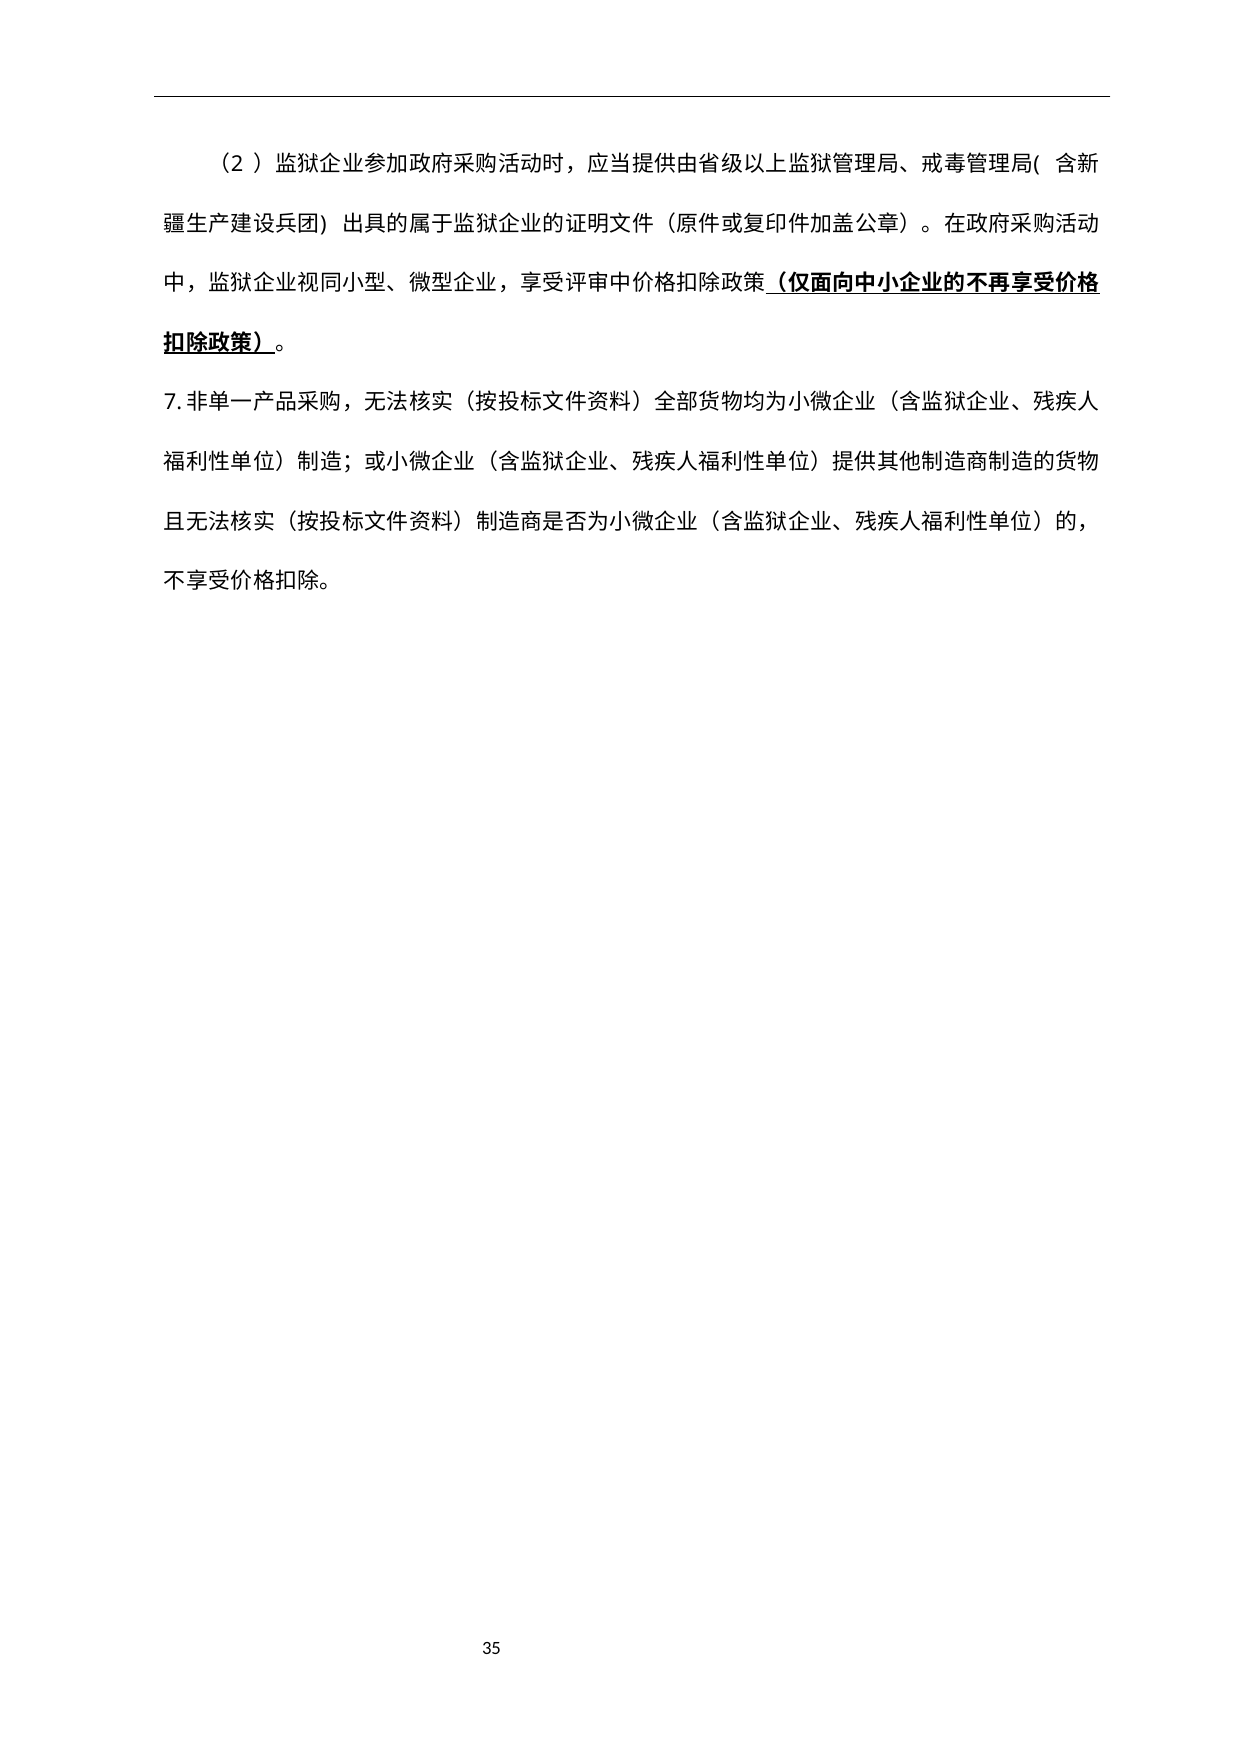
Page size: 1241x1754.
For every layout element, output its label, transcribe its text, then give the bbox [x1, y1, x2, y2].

text （2）监狱企业参加政府采购活动时，应当提供由省级以上监狱管理局、戒毒管理局(含新疆生产建设兵团)出具的属于监狱企业的证明文件（原件或复印件加盖公章）。在政府采购活动中，监狱企业视同小型、微型企业，享受评审中价格扣除政策（仅面向中小企业的不再享受价格扣除政策）。 [164, 132, 1100, 371]
text 7.非单一产品采购，无法核实（按投标文件资料）全部货物均为小微企业（含监狱企业、残疾人福利性单位）制造；或小微企业（含监狱企业、残疾人福利性单位）提供其他制造商制造的货物且无法核实（按投标文件资料）制造商是否为小微企业（含监狱企业、残疾人福利性单位）的，不享受价格扣除。 [164, 371, 1100, 609]
